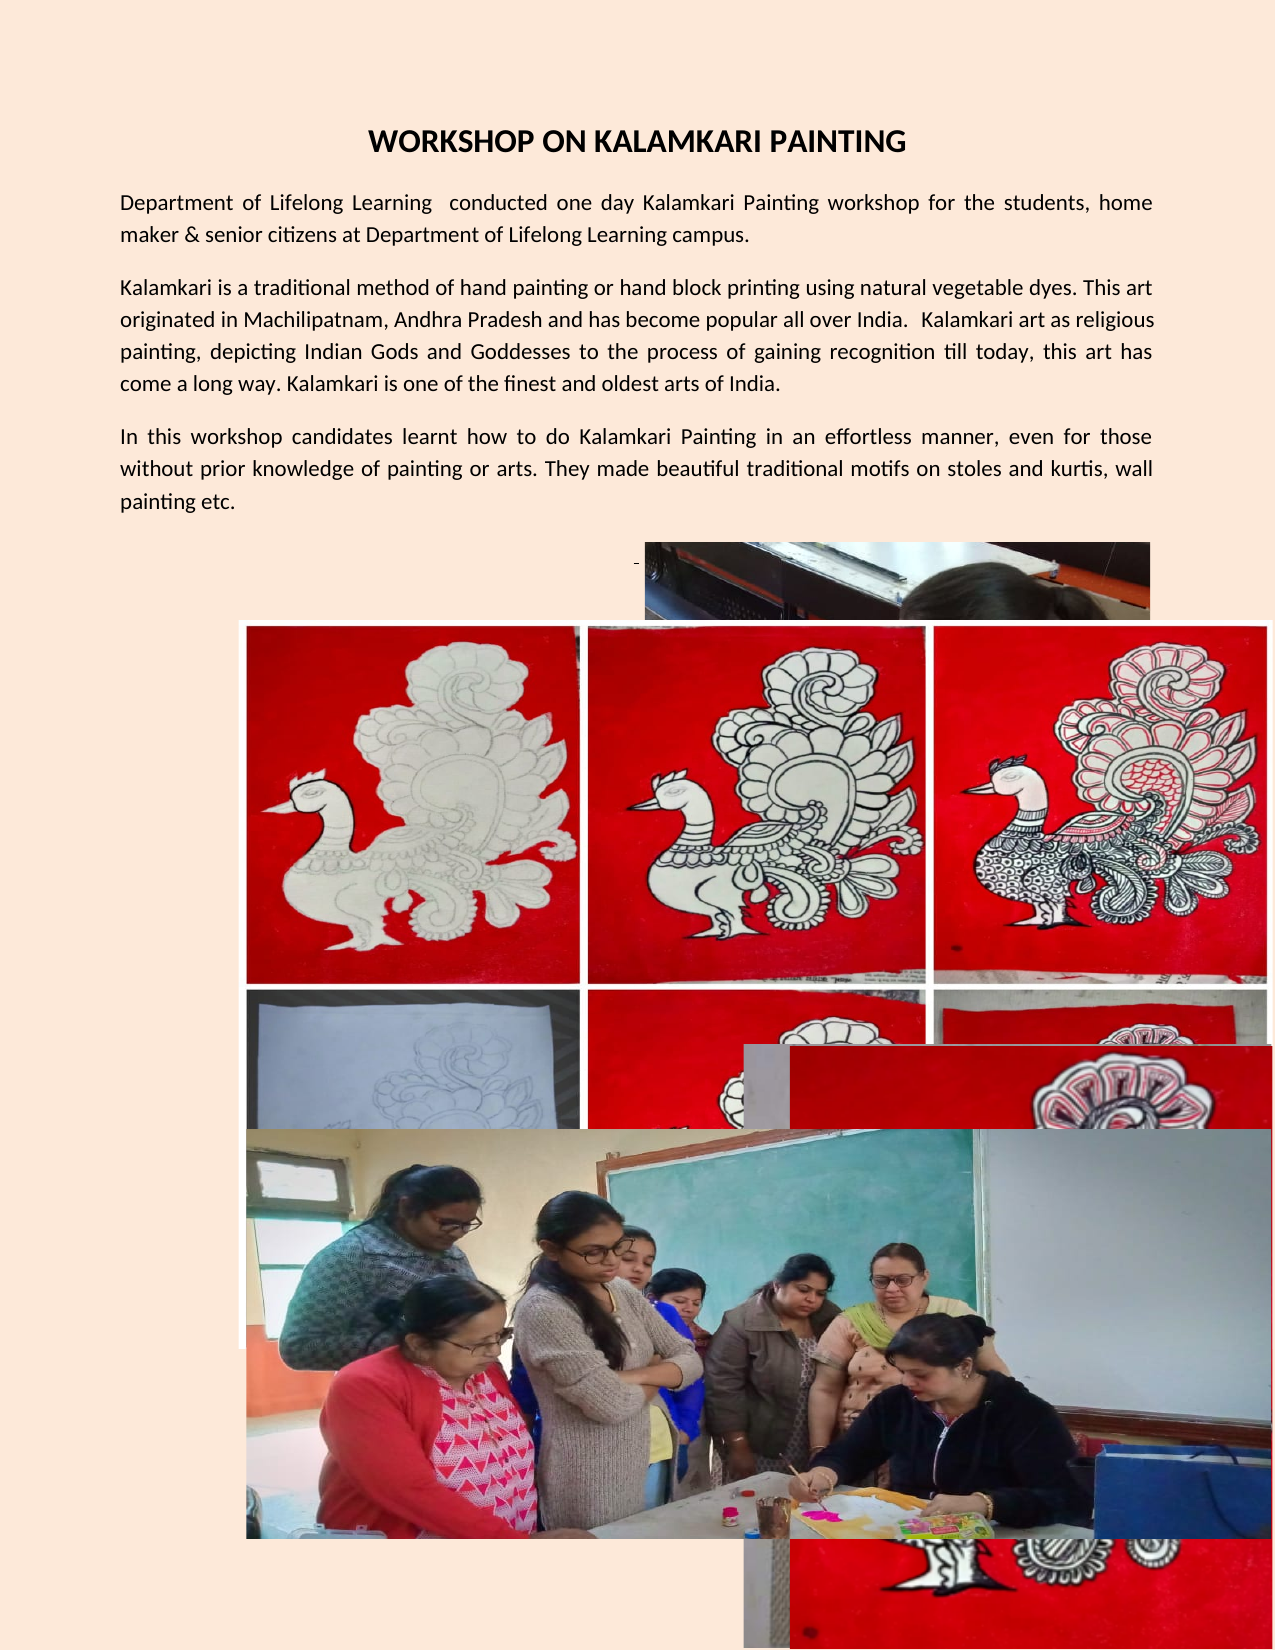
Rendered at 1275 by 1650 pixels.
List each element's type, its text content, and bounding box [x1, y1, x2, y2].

text WORKSHOP ON KALAMKARI PAINTING [120, 120, 1155, 161]
text Kalamkari is a traditional method of hand painting or hand block printing using natural vegetable dyes. This art originated in Machilipatnam, Andhra Pradesh and has become popular all over India. Kalamkari art as religious painting, depicting Indian Gods and Goddesses to the process of gaining recognition till today, this art has come a long way. Kalamkari is one of the finest and oldest arts of India. [120, 273, 1155, 397]
picture [238, 542, 1273, 1648]
text In this workshop candidates learnt how to do Kalamkari Painting in an effortless manner, even for those without prior knowledge of painting or arts. They made beautiful traditional motifs on stoles and kurtis, wall painting etc. [120, 422, 1155, 515]
text Department of Lifelong Learning conducted one day Kalamkari Painting workshop for the students, home maker & senior citizens at Department of Lifelong Learning campus. [120, 188, 1155, 248]
